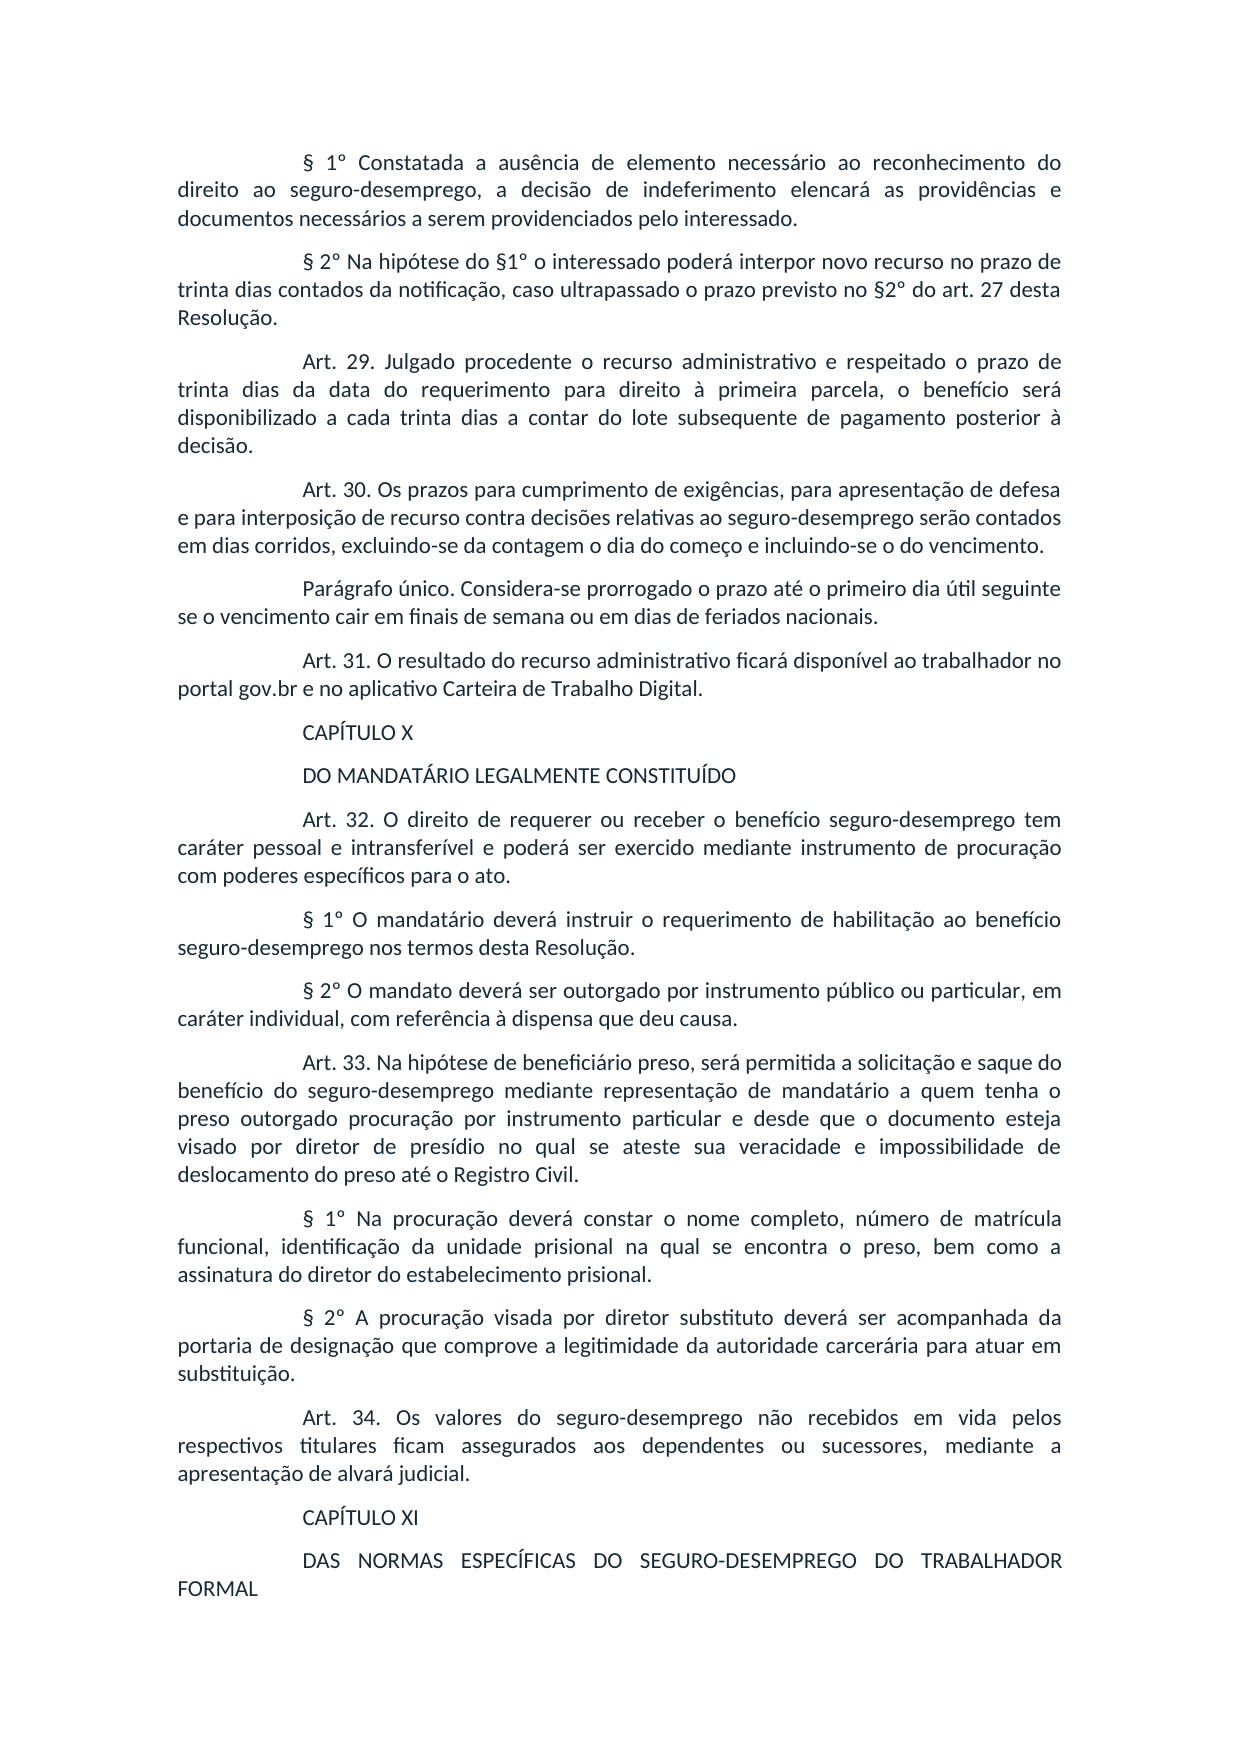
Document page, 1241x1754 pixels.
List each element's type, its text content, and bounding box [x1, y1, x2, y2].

text § 2º A procuração visada por diretor substituto deverá ser acompanhada da portaria de designação que comprove a legitimidade da autoridade carcerária para atuar em substituição. [177, 1303, 1063, 1387]
text Art. 34. Os valores do seguro-desemprego não recebidos em vida pelos respectivos titulares ficam assegurados aos dependentes ou sucessores, mediante a apresentação de alvará judicial. [177, 1403, 1063, 1487]
text DAS NORMAS ESPECÍFICAS DO SEGURO-DESEMPREGO DO TRABALHADOR FORMAL [177, 1546, 1063, 1602]
text Parágrafo único. Considera-se prorrogado o prazo até o primeiro dia útil seguinte se o vencimento cair em finais de semana ou em dias de feriados nacionais. [177, 574, 1063, 630]
text Art. 32. O direito de requerer ou receber o benefício seguro-desemprego tem caráter pessoal e intransferível e poderá ser exercido mediante instrumento de procuração com poderes específicos para o ato. [177, 805, 1063, 889]
text CAPÍTULO XI [177, 1503, 1063, 1531]
text Art. 29. Julgado procedente o recurso administrativo e respeitado o prazo de trinta dias da data do requerimento para direito à primeira parcela, o benefício será disponibilizado a cada trinta dias a contar do lote subsequente de pagamento posterior à decisão. [177, 347, 1063, 459]
text § 2º Na hipótese do §1º o interessado poderá interpor novo recurso no prazo de trinta dias contados da notificação, caso ultrapassado o prazo previsto no §2º do art. 27 desta Resolução. [177, 247, 1063, 331]
text § 1º O mandatário deverá instruir o requerimento de habilitação ao benefício seguro-desemprego nos termos desta Resolução. [177, 905, 1063, 961]
text Art. 31. O resultado do recurso administrativo ficará disponível ao trabalhador no portal gov.br e no aplicativo Carteira de Trabalho Digital. [177, 646, 1063, 702]
text § 1º Constatada a ausência de elemento necessário ao reconhecimento do direito ao seguro-desemprego, a decisão de indeferimento elencará as providências e documentos necessários a serem providenciados pelo interessado. [177, 148, 1063, 232]
text Art. 30. Os prazos para cumprimento de exigências, para apresentação de defesa e para interposição de recurso contra decisões relativas ao seguro-desemprego serão contados em dias corridos, excluindo-se da contagem o dia do começo e incluindo-se o do vencimento. [177, 475, 1063, 559]
text CAPÍTULO X [177, 718, 1063, 746]
text DO MANDATÁRIO LEGALMENTE CONSTITUÍDO [177, 761, 1063, 789]
text § 1º Na procuração deverá constar o nome completo, número de matrícula funcional, identificação da unidade prisional na qual se encontra o preso, bem como a assinatura do diretor do estabelecimento prisional. [177, 1204, 1063, 1288]
text § 2º O mandato deverá ser outorgado por instrumento público ou particular, em caráter individual, com referência à dispensa que deu causa. [177, 976, 1063, 1032]
text Art. 33. Na hipótese de beneficiário preso, será permitida a solicitação e saque do benefício do seguro-desemprego mediante representação de mandatário a quem tenha o preso outorgado procuração por instrumento particular e desde que o documento esteja visado por diretor de presídio no qual se ateste sua veracidade e impossibilidade de deslocamento do preso até o Registro Civil. [177, 1048, 1063, 1188]
